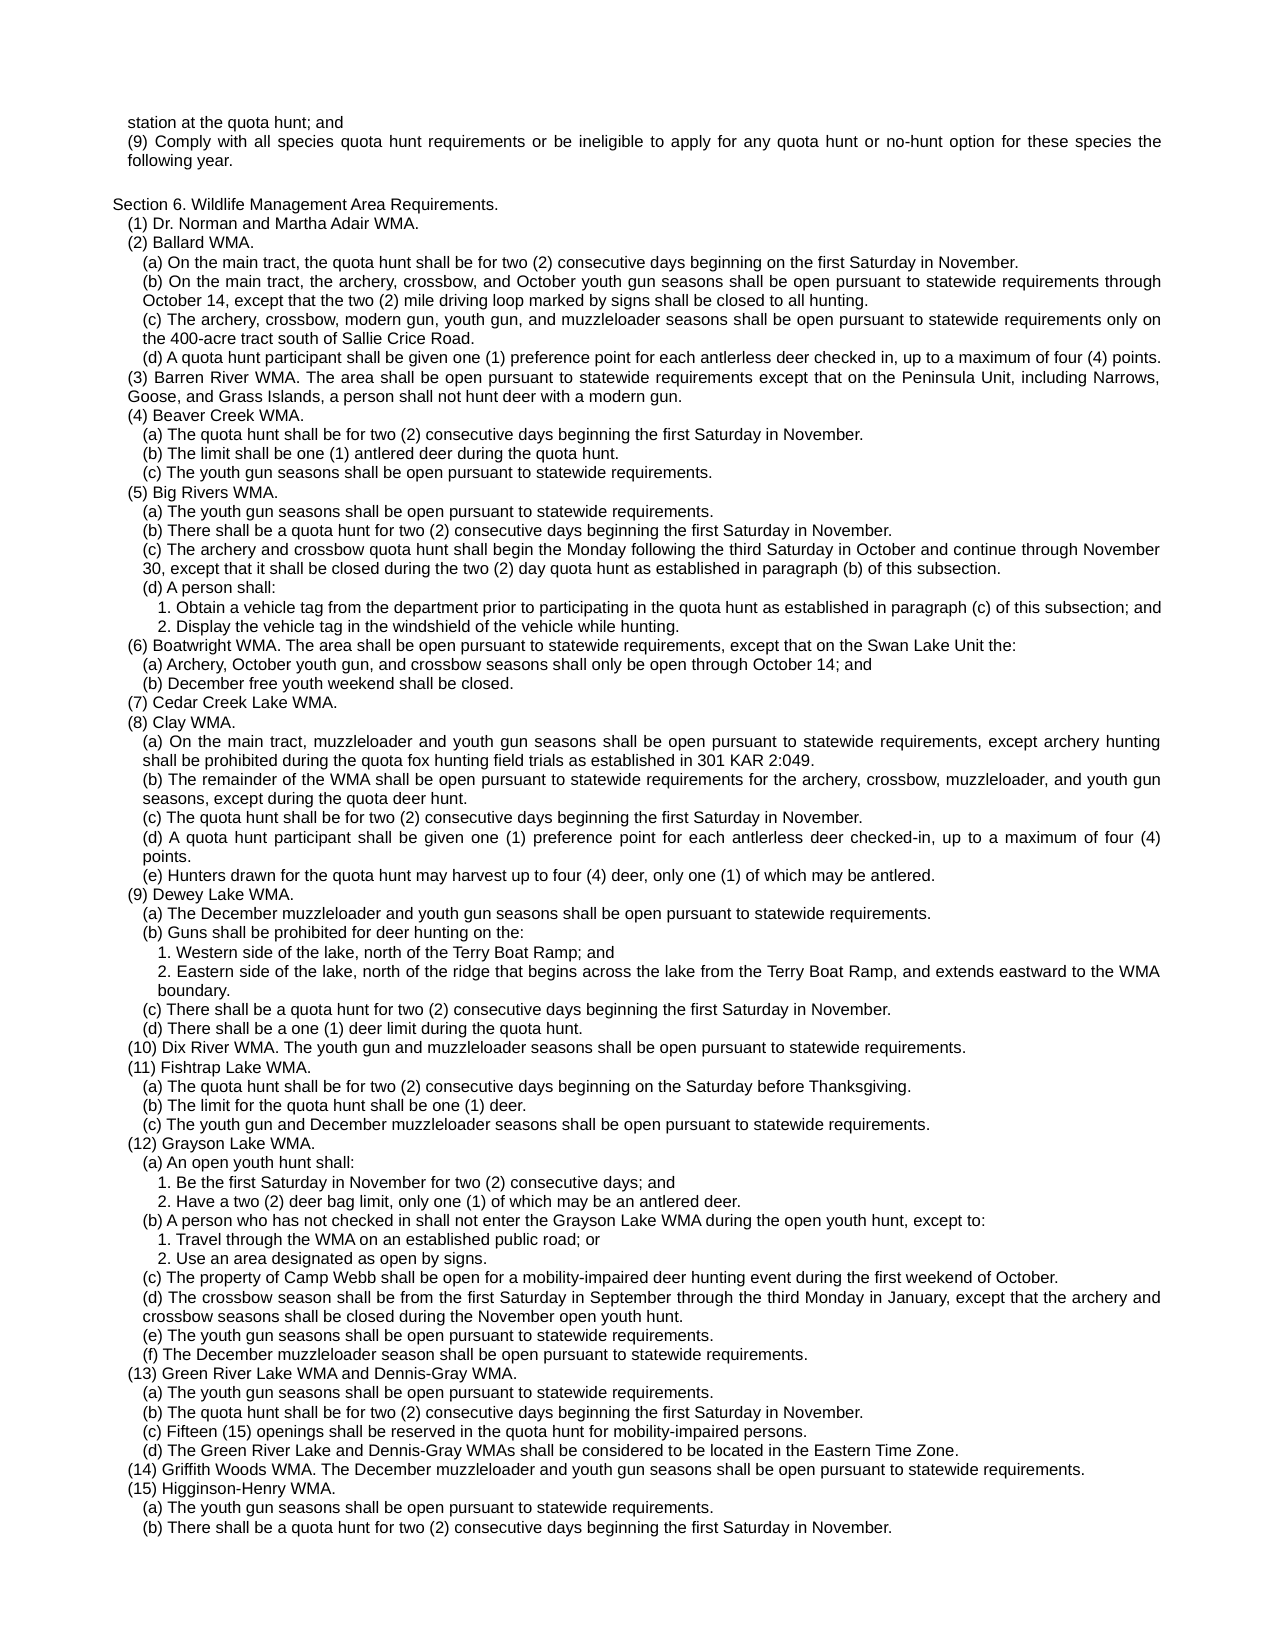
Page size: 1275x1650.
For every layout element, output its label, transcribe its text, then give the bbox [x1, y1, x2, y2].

text 1. Obtain a vehicle tag from the department prior to participating in the quota hunt as established in paragraph (c) of this subsection; and [157, 597, 1162, 617]
text (3) Barren River WMA. The area shall be open pursuant to statewide requirements except that on the Peninsula Unit, including Narrows, Goose, and Grass Islands, a person shall not hunt deer with a modern gun. [127, 367, 1162, 406]
text (c) Fifteen (15) openings shall be reserved in the quota hunt for mobility-impaired persons. [142, 1422, 1162, 1441]
text (b) A person who has not checked in shall not enter the Grayson Lake WMA during the open youth hunt, except to: [142, 1211, 1162, 1230]
text (d) The crossbow season shall be from the first Saturday in September through the third Monday in January, except that the archery and crossbow seasons shall be closed during the November open youth hunt. [142, 1287, 1162, 1326]
text (b) The quota hunt shall be for two (2) consecutive days beginning the first Saturday in November. [142, 1402, 1162, 1422]
text (8) Clay WMA. [127, 712, 1162, 732]
text (b) There shall be a quota hunt for two (2) consecutive days beginning the first Saturday in November. [142, 521, 1162, 540]
text (e) Hunters drawn for the quota hunt may harvest up to four (4) deer, only one (1) of which may be antlered. [142, 866, 1162, 885]
text (9) Comply with all species quota hunt requirements or be ineligible to apply for any quota hunt or no-hunt option for these species the following year. [127, 132, 1162, 170]
text (b) On the main tract, the archery, crossbow, and October youth gun seasons shall be open pursuant to statewide requirements through October 14, except that the two (2) mile driving loop marked by signs shall be closed to all hunting. [142, 272, 1162, 310]
text (15) Higginson-Henry WMA. [127, 1479, 1162, 1498]
text (f) The December muzzleloader season shall be open pursuant to statewide requirements. [142, 1345, 1162, 1364]
text (4) Beaver Creek WMA. [127, 406, 1162, 425]
text (d) A quota hunt participant shall be given one (1) preference point for each antlerless deer checked-in, up to a maximum of four (4) points. [142, 827, 1162, 866]
text 2. Use an area designated as open by signs. [157, 1249, 1162, 1268]
text (a) The December muzzleloader and youth gun seasons shall be open pursuant to statewide requirements. [142, 904, 1162, 923]
text (9) Dewey Lake WMA. [127, 885, 1162, 904]
text (c) The archery, crossbow, modern gun, youth gun, and muzzleloader seasons shall be open pursuant to statewide requirements only on the 400-acre tract south of Sallie Crice Road. [142, 310, 1162, 348]
text (c) The youth gun seasons shall be open pursuant to statewide requirements. [142, 463, 1162, 482]
text 1. Be the first Saturday in November for two (2) consecutive days; and [157, 1172, 1162, 1192]
text (a) Archery, October youth gun, and crossbow seasons shall only be open through October 14; and [142, 655, 1162, 674]
text (b) The remainder of the WMA shall be open pursuant to statewide requirements for the archery, crossbow, muzzleloader, and youth gun seasons, except during the quota deer hunt. [142, 770, 1162, 808]
text 2. Display the vehicle tag in the windshield of the vehicle while hunting. [157, 617, 1162, 636]
text (b) The limit for the quota hunt shall be one (1) deer. [142, 1096, 1162, 1115]
text (a) The quota hunt shall be for two (2) consecutive days beginning the first Saturday in November. [142, 425, 1162, 444]
text (b) There shall be a quota hunt for two (2) consecutive days beginning the first Saturday in November. [142, 1517, 1162, 1537]
text Section 6. Wildlife Management Area Requirements. [112, 195, 1162, 214]
text (d) The Green River Lake and Dennis-Gray WMAs shall be considered to be located in the Eastern Time Zone. [142, 1441, 1162, 1460]
text (a) The youth gun seasons shall be open pursuant to statewide requirements. [142, 1498, 1162, 1517]
text (c) The youth gun and December muzzleloader seasons shall be open pursuant to statewide requirements. [142, 1115, 1162, 1134]
text 2. Have a two (2) deer bag limit, only one (1) of which may be an antlered deer. [157, 1192, 1162, 1211]
text (b) Guns shall be prohibited for deer hunting on the: [142, 923, 1162, 942]
text (a) The youth gun seasons shall be open pursuant to statewide requirements. [142, 1383, 1162, 1402]
text (c) The property of Camp Webb shall be open for a mobility-impaired deer hunting event during the first weekend of October. [142, 1268, 1162, 1287]
text (d) A quota hunt participant shall be given one (1) preference point for each antlerless deer checked in, up to a maximum of four (4) points. [142, 348, 1162, 367]
text (14) Griffith Woods WMA. The December muzzleloader and youth gun seasons shall be open pursuant to statewide requirements. [127, 1460, 1162, 1479]
text (11) Fishtrap Lake WMA. [127, 1057, 1162, 1077]
text 2. Eastern side of the lake, north of the ridge that begins across the lake from the Terry Boat Ramp, and extends eastward to the WMA boundary. [157, 962, 1162, 1000]
text (d) There shall be a one (1) deer limit during the quota hunt. [142, 1019, 1162, 1038]
text (c) The quota hunt shall be for two (2) consecutive days beginning the first Saturday in November. [142, 808, 1162, 827]
text (b) December free youth weekend shall be closed. [142, 674, 1162, 693]
text (c) There shall be a quota hunt for two (2) consecutive days beginning the first Saturday in November. [142, 1000, 1162, 1019]
text (a) On the main tract, muzzleloader and youth gun seasons shall be open pursuant to statewide requirements, except archery hunting shall be prohibited during the quota fox hunting field trials as established in 301 KAR 2:049. [142, 732, 1162, 770]
text (6) Boatwright WMA. The area shall be open pursuant to statewide requirements, except that on the Swan Lake Unit the: [127, 636, 1162, 655]
text (b) The limit shall be one (1) antlered deer during the quota hunt. [142, 444, 1162, 463]
text (13) Green River Lake WMA and Dennis-Gray WMA. [127, 1364, 1162, 1383]
text (c) The archery and crossbow quota hunt shall begin the Monday following the third Saturday in October and continue through November 30, except that it shall be closed during the two (2) day quota hunt as established in paragraph (b) of this subsection. [142, 540, 1162, 578]
text (a) On the main tract, the quota hunt shall be for two (2) consecutive days beginning on the first Saturday in November. [142, 252, 1162, 272]
text (2) Ballard WMA. [127, 233, 1162, 252]
text (e) The youth gun seasons shall be open pursuant to statewide requirements. [142, 1326, 1162, 1345]
text (7) Cedar Creek Lake WMA. [127, 693, 1162, 712]
text 1. Western side of the lake, north of the Terry Boat Ramp; and [157, 942, 1162, 962]
text (a) An open youth hunt shall: [142, 1153, 1162, 1172]
text 1. Travel through the WMA on an established public road; or [157, 1230, 1162, 1249]
text (d) A person shall: [142, 578, 1162, 597]
text (5) Big Rivers WMA. [127, 482, 1162, 502]
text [127, 112, 1162, 132]
text (a) The quota hunt shall be for two (2) consecutive days beginning on the Saturday before Thanksgiving. [142, 1077, 1162, 1096]
text (12) Grayson Lake WMA. [127, 1134, 1162, 1153]
text (1) Dr. Norman and Martha Adair WMA. [127, 214, 1162, 233]
text (a) The youth gun seasons shall be open pursuant to statewide requirements. [142, 502, 1162, 521]
text (10) Dix River WMA. The youth gun and muzzleloader seasons shall be open pursuant to statewide requirements. [127, 1038, 1162, 1057]
